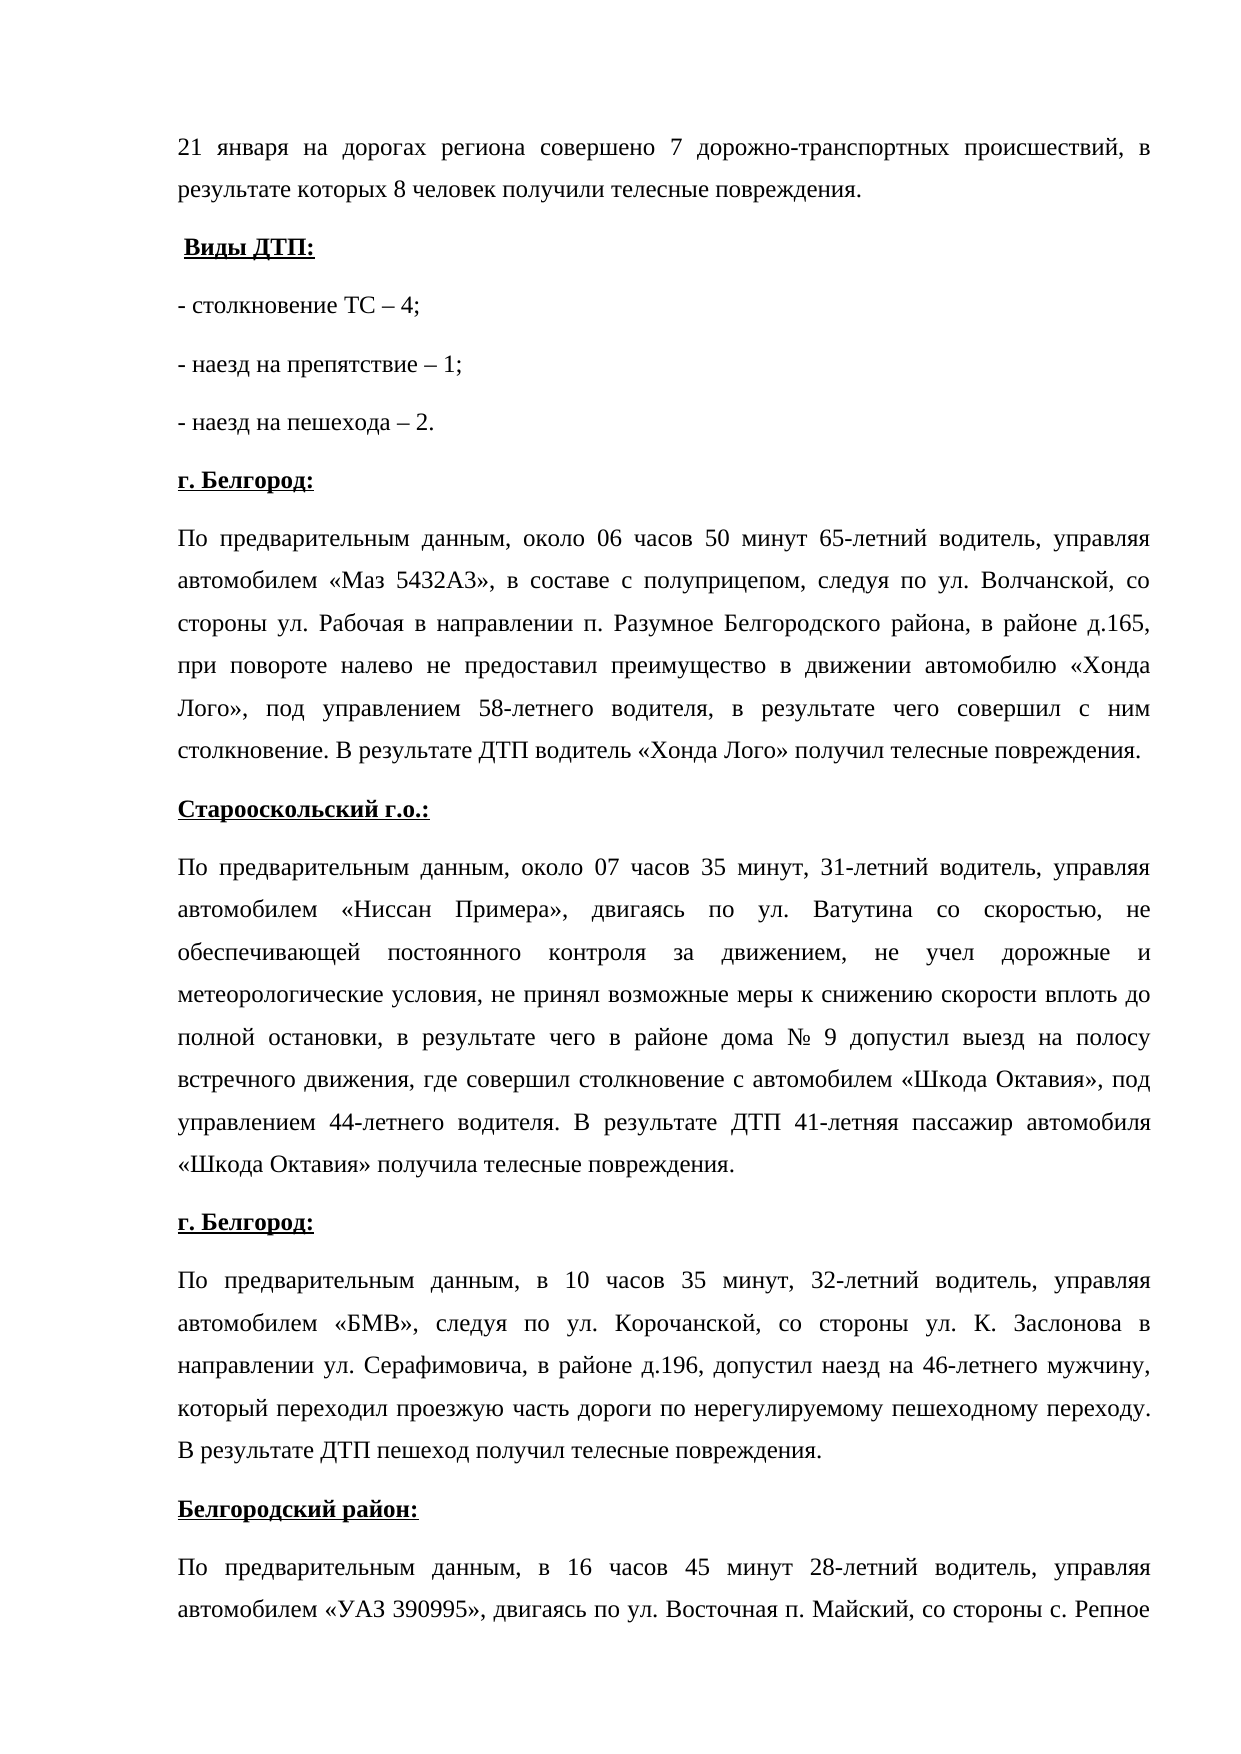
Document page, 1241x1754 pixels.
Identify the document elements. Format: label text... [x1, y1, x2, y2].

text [177, 1538, 1152, 1623]
text - наезд на препятствие – 1; [177, 335, 1152, 377]
text Виды ДТП: [177, 219, 1152, 261]
text г. Белгород: [177, 1194, 1152, 1236]
text - наезд на пешехода – 2. [177, 393, 1152, 436]
text По предварительным данным, около 06 часов 50 минут 65-летний водитель, управляя автомобилем «Маз 5432А3», в составе с полуприцепом, следуя по ул. Волчанской, со стороны ул. Рабочая в направлении п. Разумное Белгородского района, в районе д.165, при повороте налево не предоставил преимущество в движении автомобилю «Хонда Лого», под управлением 58-летнего водителя, в результате чего совершил с ним столкновение. В результате ДТП водитель «Хонда Лого» получил телесные повреждения. [177, 509, 1152, 764]
text 21 января на дорогах региона совершено 7 дорожно-транспортных происшествий, в результате которых 8 человек получили телесные повреждения. [177, 118, 1152, 203]
text Белгородский район: [177, 1480, 1152, 1522]
text Старооскольский г.о.: [177, 780, 1152, 822]
text По предварительным данным, в 10 часов 35 минут, 32-летний водитель, управляя автомобилем «БМВ», следуя по ул. Корочанской, со стороны ул. К. Заслонова в направлении ул. Серафимовича, в районе д.196, допустил наезд на 46-летнего мужчину, который переходил проезжую часть дороги по нерегулируемому пешеходному переходу. В результате ДТП пешеход получил телесные повреждения. [177, 1252, 1152, 1464]
text По предварительным данным, около 07 часов 35 минут, 31-летний водитель, управляя автомобилем «Ниссан Примера», двигаясь по ул. Ватутина со скоростью, не обеспечивающей постоянного контроля за движением, не учел дорожные и метеорологические условия, не принял возможные меры к снижению скорости вплоть до полной остановки, в результате чего в районе дома № 9 допустил выезд на полосу встречного движения, где совершил столкновение с автомобилем «Шкода Октавия», под управлением 44-летнего водителя. В результате ДТП 41-летняя пассажир автомобиля «Шкода Октавия» получила телесные повреждения. [177, 838, 1152, 1178]
text - столкновение ТС – 4; [177, 277, 1152, 319]
text г. Белгород: [177, 451, 1152, 494]
